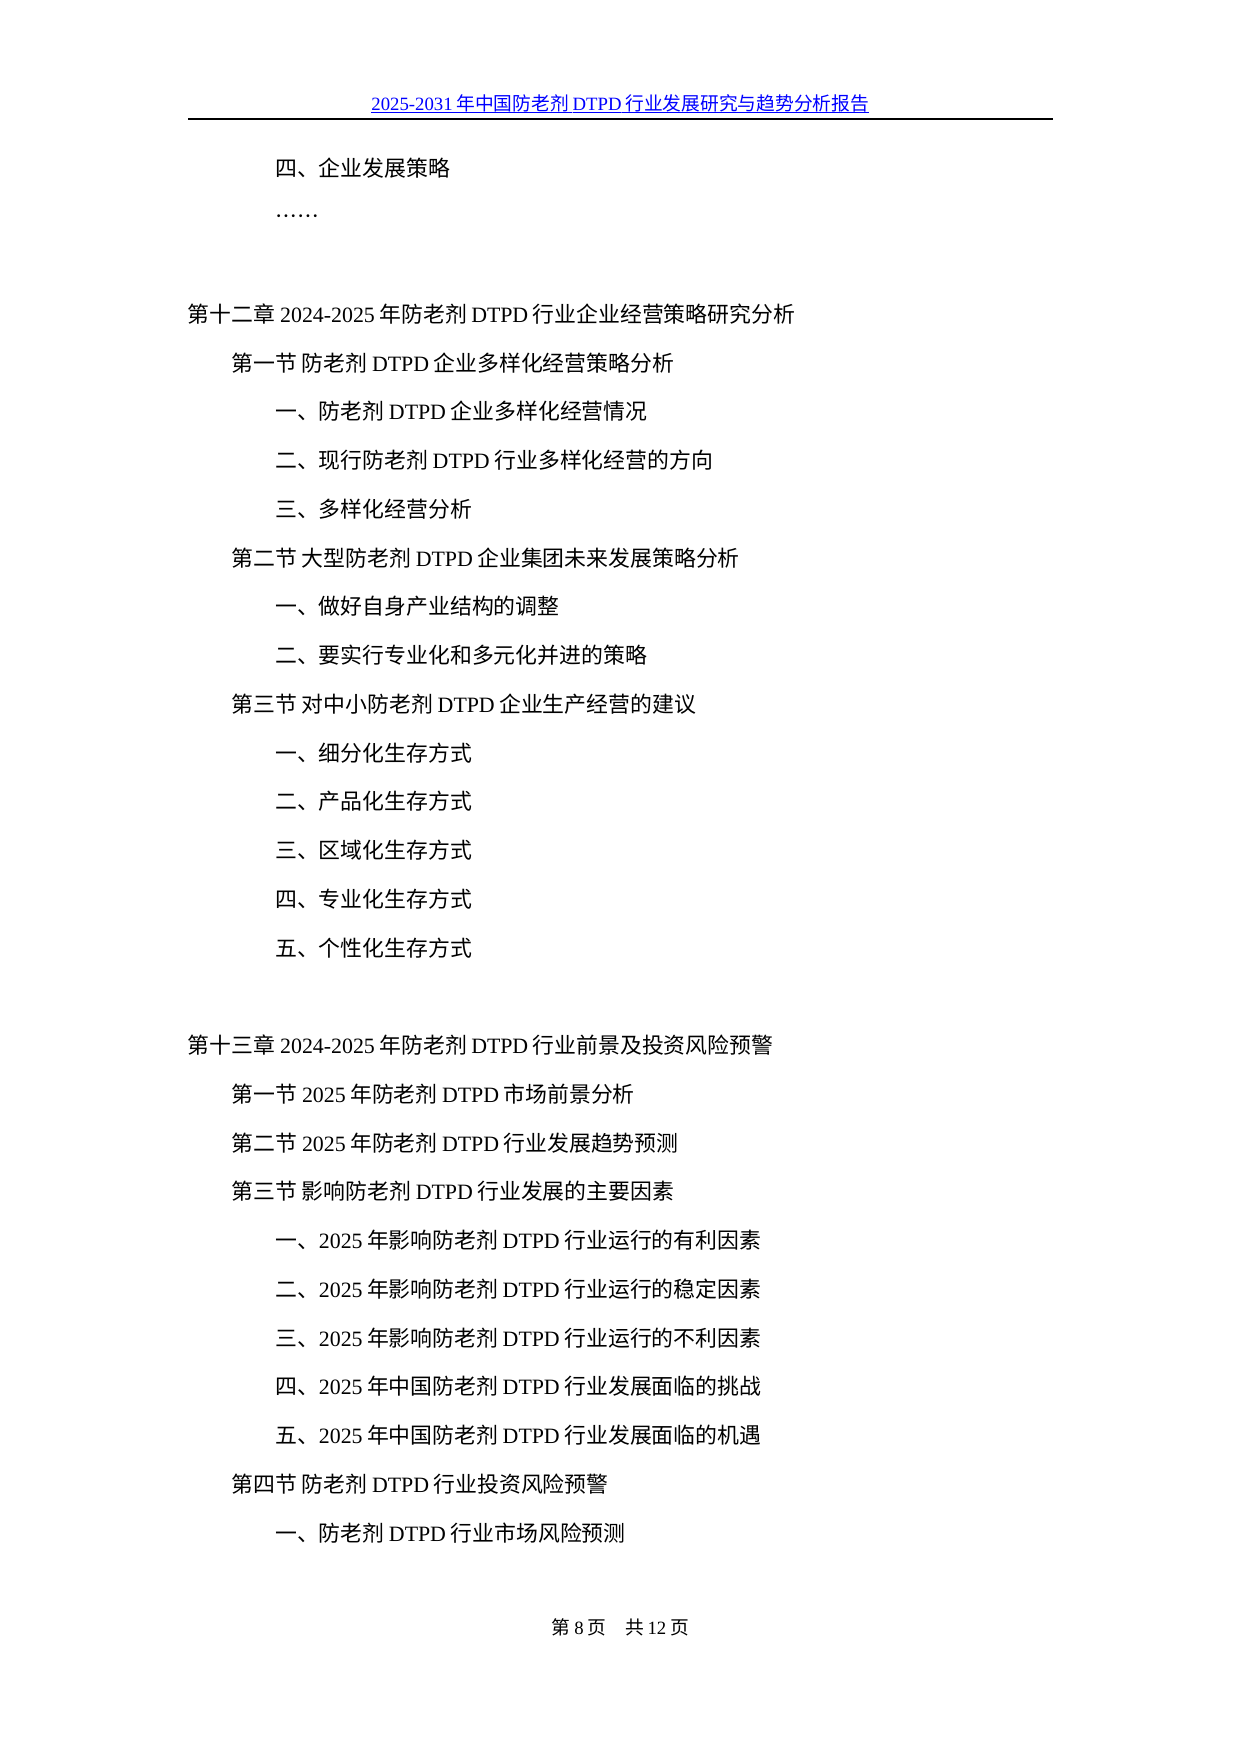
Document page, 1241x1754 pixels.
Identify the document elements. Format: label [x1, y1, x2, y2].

text [187, 150, 1053, 1548]
